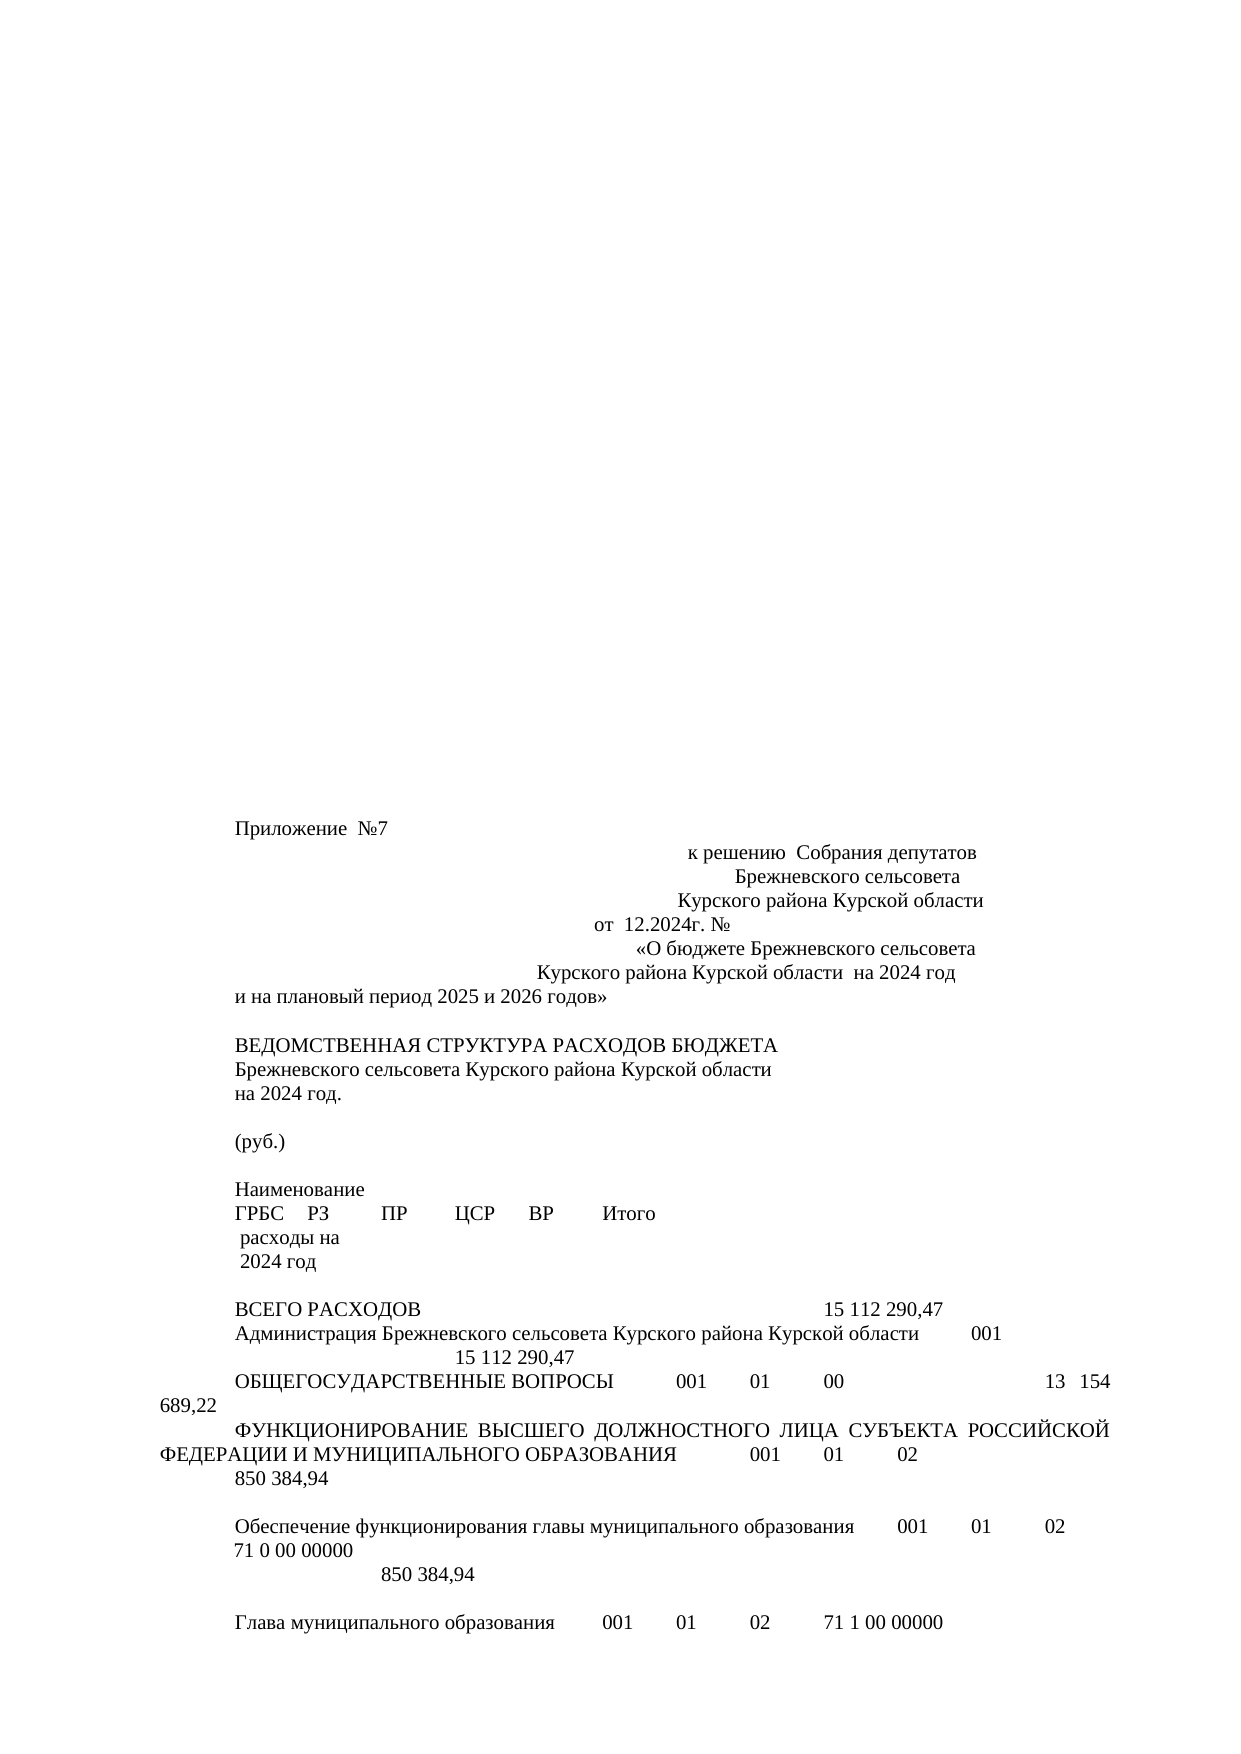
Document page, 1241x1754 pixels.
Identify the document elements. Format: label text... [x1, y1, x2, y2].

text ОБЩЕГОСУДАРСТВЕННЫЕ ВОПРОСЫ 001 01 00 13 154 689,22 [159, 1369, 1110, 1417]
text Обеспечение функционирования главы муниципального образования 001 01 02 71 0 00 00000 [159, 1514, 1110, 1562]
text Курского района Курской области [159, 888, 1110, 912]
text 850 384,94 [159, 1562, 1110, 1586]
text Приложение №7 [159, 816, 1110, 840]
text 850 384,94 [159, 1466, 1110, 1490]
text ФУНКЦИОНИРОВАНИЕ ВЫСШЕГО ДОЛЖНОСТНОГО ЛИЦА СУБЪЕКТА РОССИЙСКОЙ ФЕДЕРАЦИИ И МУНИЦИПАЛЬНОГО ОБРАЗОВАНИЯ 001 01 02 [159, 1417, 1110, 1466]
text Курского района Курской области на 2024 год [159, 960, 1110, 984]
text Брежневского сельсовета [159, 864, 1110, 888]
text расходы на [159, 1225, 1110, 1249]
text на 2024 год. [159, 1081, 1110, 1105]
text ГРБС РЗ ПР ЦСР ВР Итого [159, 1201, 1110, 1225]
text «О бюджете Брежневского сельсовета [159, 936, 1110, 960]
text Администрация Брежневского сельсовета Курского района Курской области 001 15 112 290,47 [159, 1321, 1110, 1369]
text к решению Собрания депутатов [159, 840, 1110, 864]
text (руб.) [159, 1129, 1110, 1153]
text 2024 год [159, 1249, 1110, 1273]
text Наименование [159, 1177, 1110, 1201]
text и на плановый период 2025 и 2026 годов» [159, 984, 1110, 1008]
text от 12.2024г. № [159, 912, 1110, 936]
text Брежневского сельсовета Курского района Курской области [159, 1057, 1110, 1081]
text Глава муниципального образования 001 01 02 71 1 00 00000 [159, 1610, 1110, 1634]
text ВЕДОМСТВЕННАЯ СТРУКТУРА РАСХОДОВ БЮДЖЕТА [159, 1032, 1110, 1057]
text ВСЕГО РАСХОДОВ 15 112 290,47 [159, 1297, 1110, 1321]
